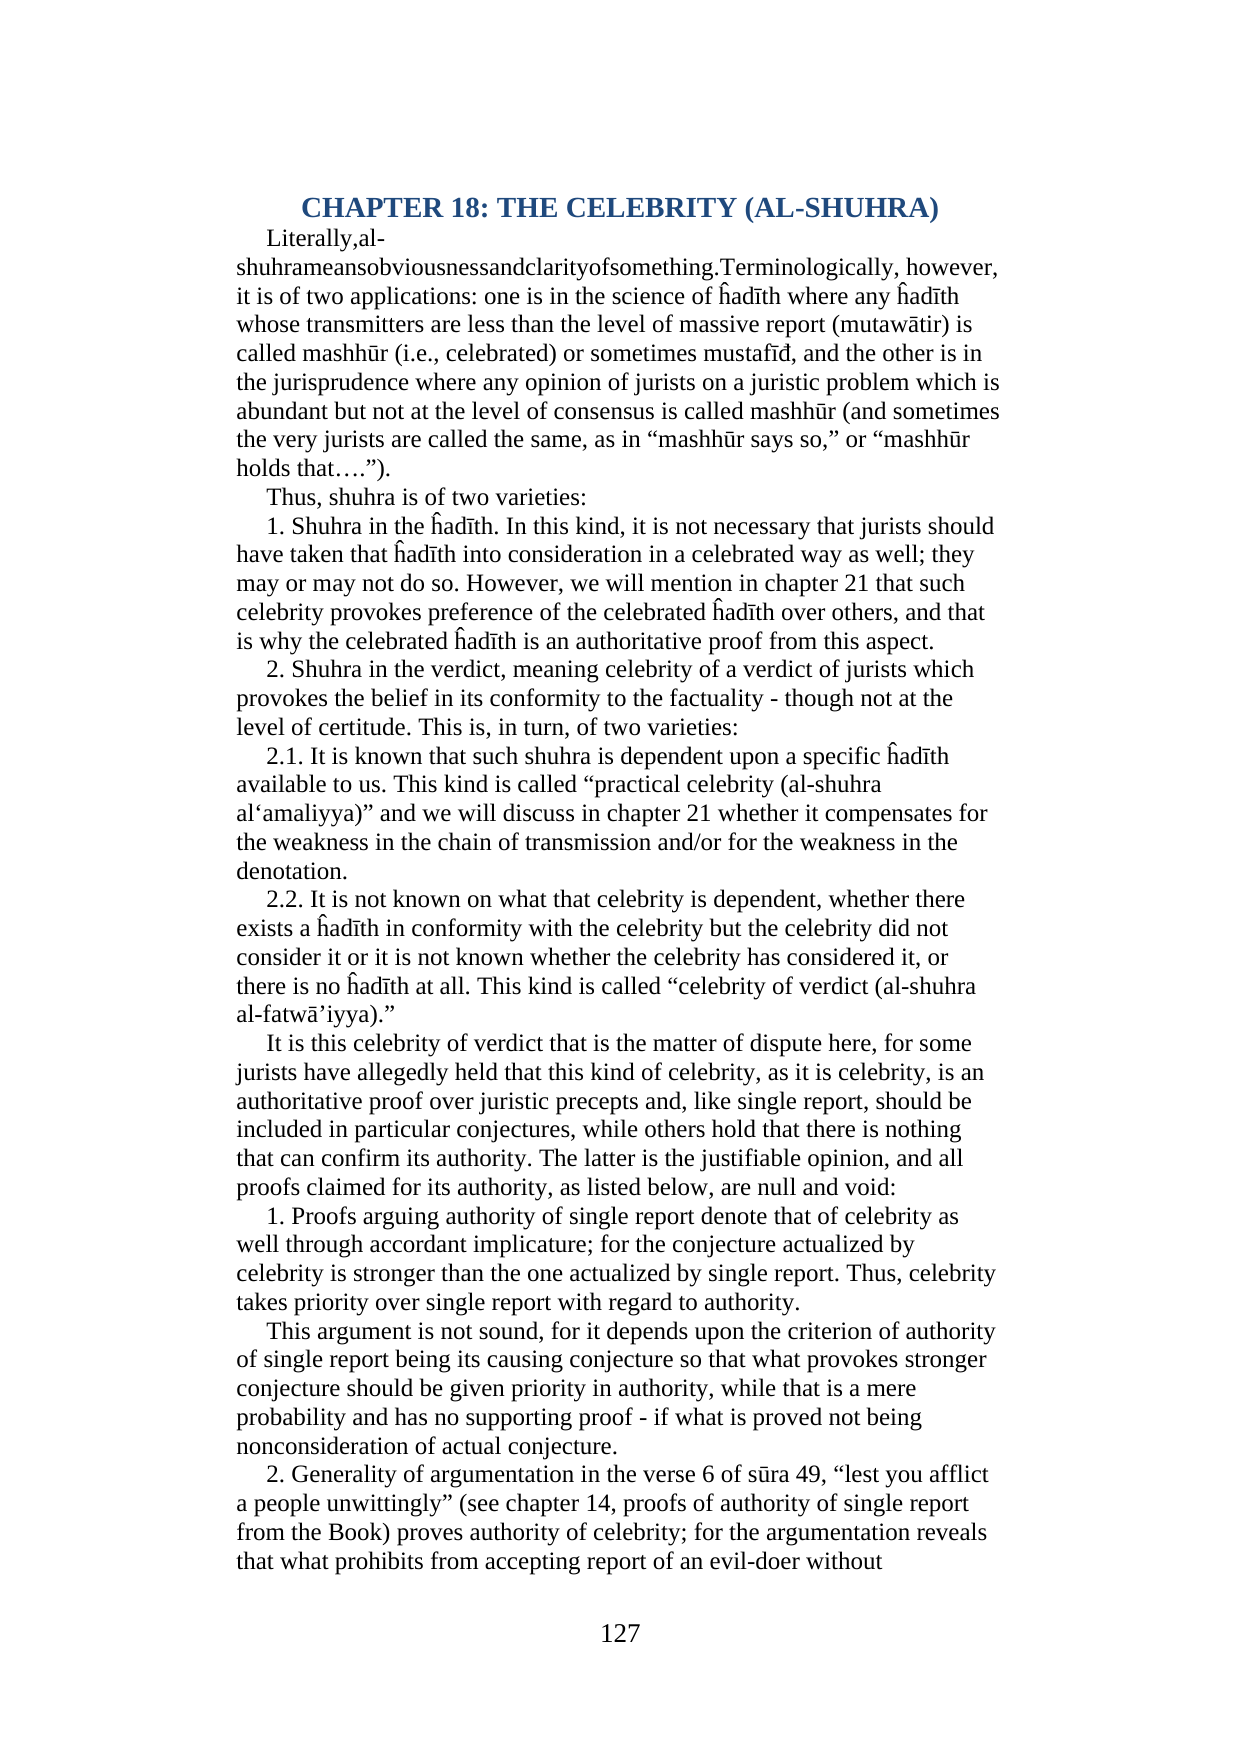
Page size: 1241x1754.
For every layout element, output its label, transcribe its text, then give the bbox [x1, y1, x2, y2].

text 1. Shuhra in the ĥadīth. In this kind, it is not necessary that jurists should have taken that ĥadīth into consideration in a celebrated way as well; they may or may not do so. However, we will mention in chapter 21 that such celebrity provokes preference of the celebrated ĥadīth over others, and that is why the celebrated ĥadīth is an authoritative proof from this aspect. [236, 511, 1004, 654]
text 2.2. It is not known on what that celebrity is dependent, whether there exists a ĥadīth in conformity with the celebrity but the celebrity did not consider it or it is not known whether the celebrity has considered it, or there is no ĥadīth at all. This kind is called “celebrity of verdict (al-shuhra al-fatwā’iyya).” [236, 884, 1004, 1028]
text 1. Proofs arguing authority of single report denote that of celebrity as well through accordant implicature; for the conjecture actualized by celebrity is stronger than the one actualized by single report. Thus, celebrity takes priority over single report with regard to authority. [236, 1201, 1004, 1316]
text 2.1. It is known that such shuhra is dependent upon a specific ĥadīth available to us. This kind is called “practical celebrity (al-shuhra al‘amaliyya)” and we will discuss in chapter 21 whether it compensates for the weakness in the chain of transmission and/or for the weakness in the denotation. [236, 741, 1004, 884]
text Literally,al-shuhrameansobviousnessandclarityofsomething.Terminologically, however, it is of two applications: one is in the science of ĥadīth where any ĥadīth whose transmitters are less than the level of massive report (mutawātir) is called mashhūr (i.e., celebrated) or sometimes mustafīđ, and the other is in the jurisprudence where any opinion of jurists on a juristic problem which is abundant but not at the level of consensus is called mashhūr (and sometimes the very jurists are called the same, as in “mashhūr says so,” or “mashhūr holds that….”). [236, 223, 1004, 482]
text It is this celebrity of verdict that is the matter of dispute here, for some jurists have allegedly held that this kind of celebrity, as it is celebrity, is an authoritative proof over juristic precepts and, like single report, should be included in particular conjectures, while others hold that there is nothing that can confirm its authority. The latter is the justifiable opinion, and all proofs claimed for its authority, as listed below, are null and void: [236, 1028, 1004, 1201]
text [236, 1459, 1004, 1574]
text This argument is not sound, for it depends upon the criterion of authority of single report being its causing conjecture so that what provokes stronger conjecture should be given priority in authority, while that is a mere probability and has no supporting proof - if what is proved not being nonconsideration of actual conjecture. [236, 1316, 1004, 1459]
text 2. Shuhra in the verdict, meaning celebrity of a verdict of jurists which provokes the belief in its conformity to the factuality - though not at the level of certitude. This is, in turn, of two varieties: [236, 654, 1004, 741]
subtitle CHAPTER 18: THE CELEBRITY (AL-SHUHRA) [236, 190, 1004, 223]
text Thus, shuhra is of two varieties: [236, 482, 1004, 511]
